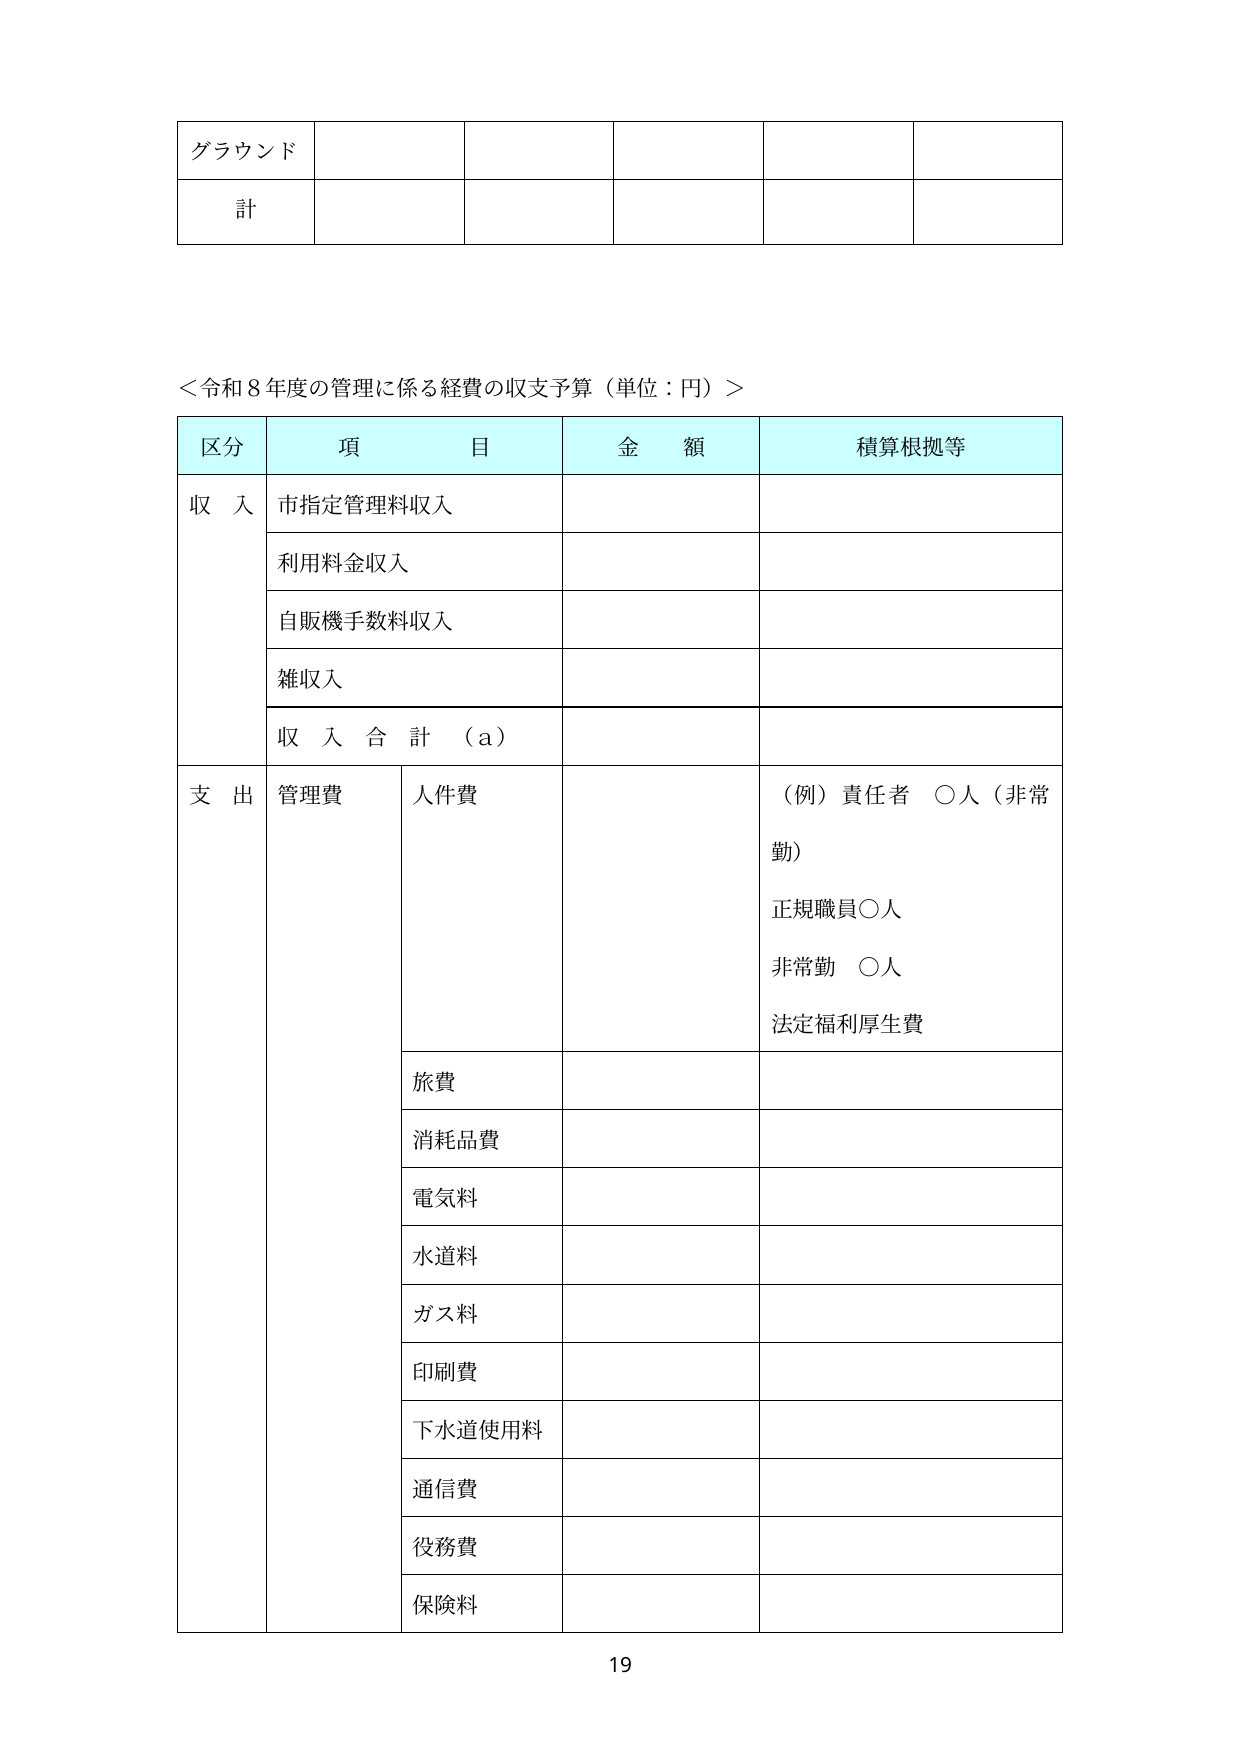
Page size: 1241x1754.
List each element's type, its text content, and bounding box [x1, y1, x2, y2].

table_cell [563, 591, 759, 648]
table_cell [563, 1343, 759, 1400]
table_cell [760, 533, 1062, 590]
table_cell 舞阪乙女園グラウンド [178, 122, 314, 179]
table_cell [563, 475, 759, 532]
table_cell [914, 122, 1062, 179]
table_cell 自販機手数料収入 [267, 591, 562, 648]
table_cell [315, 122, 464, 179]
table_cell [914, 180, 1062, 243]
table_cell [760, 1575, 1062, 1632]
table_cell [563, 533, 759, 590]
table_cell [465, 122, 613, 179]
table_cell 印刷費 [402, 1343, 562, 1400]
table_cell 旅費 [402, 1052, 562, 1109]
table_cell [760, 475, 1062, 532]
table_cell 収 入 [178, 475, 266, 764]
table_cell [465, 180, 613, 243]
table_cell [563, 766, 759, 1051]
table_cell [760, 1459, 1062, 1516]
table_cell 電気料 [402, 1168, 562, 1225]
table_cell 下水道使用料 [402, 1401, 562, 1458]
table_cell [563, 1052, 759, 1109]
table_cell [563, 1459, 759, 1516]
table_header 金 額 [563, 417, 759, 474]
table_cell [563, 1285, 759, 1342]
table_cell [760, 708, 1062, 764]
table_cell [563, 1168, 759, 1225]
table_cell [764, 122, 913, 179]
table_cell [764, 180, 913, 243]
table_cell [760, 1285, 1062, 1342]
table_header 項 目 [267, 417, 562, 474]
table_cell 役務費 [402, 1517, 562, 1574]
table_cell 利用料金収入 [267, 533, 562, 590]
table_cell [563, 1401, 759, 1458]
table_cell [760, 591, 1062, 648]
table_cell 水道料 [402, 1226, 562, 1283]
table_cell 雑収入 [267, 649, 562, 706]
table_cell [760, 1110, 1062, 1167]
table_cell ガス料 [402, 1285, 562, 1342]
table_cell （例）責任者 ○人（非常勤） 正規職員○人 非常勤 ○人 法定福利厚生費 [760, 766, 1062, 1051]
table_cell 支 出 [178, 766, 266, 1632]
table_cell 市指定管理料収入 [267, 475, 562, 532]
table_cell [760, 1517, 1062, 1574]
table_cell [563, 708, 759, 764]
table_cell 保険料 [402, 1575, 562, 1632]
table_cell [760, 1052, 1062, 1109]
text ＜令和８年度の管理に係る経費の収支予算（単位：円）＞ [177, 359, 1063, 416]
table_cell [563, 1517, 759, 1574]
table_cell [614, 180, 763, 243]
table_cell [760, 1401, 1062, 1458]
table_cell [614, 122, 763, 179]
table_cell 通信費 [402, 1459, 562, 1516]
table_cell 収 入 合 計 （ａ） [267, 708, 562, 764]
table_cell [563, 649, 759, 706]
table_cell 管理費 [267, 766, 401, 1632]
table_cell [760, 1168, 1062, 1225]
table_cell [563, 1226, 759, 1283]
table_cell [315, 180, 464, 243]
table_cell [760, 1226, 1062, 1283]
table_cell [760, 649, 1062, 706]
table_cell 消耗品費 [402, 1110, 562, 1167]
table_cell [563, 1110, 759, 1167]
table_cell [563, 1575, 759, 1632]
table_cell 計 [178, 180, 314, 243]
table_cell 人件費 [402, 766, 562, 1051]
table_cell [760, 1343, 1062, 1400]
table_header 積算根拠等 [760, 417, 1062, 474]
table_header 区分 [178, 417, 266, 474]
